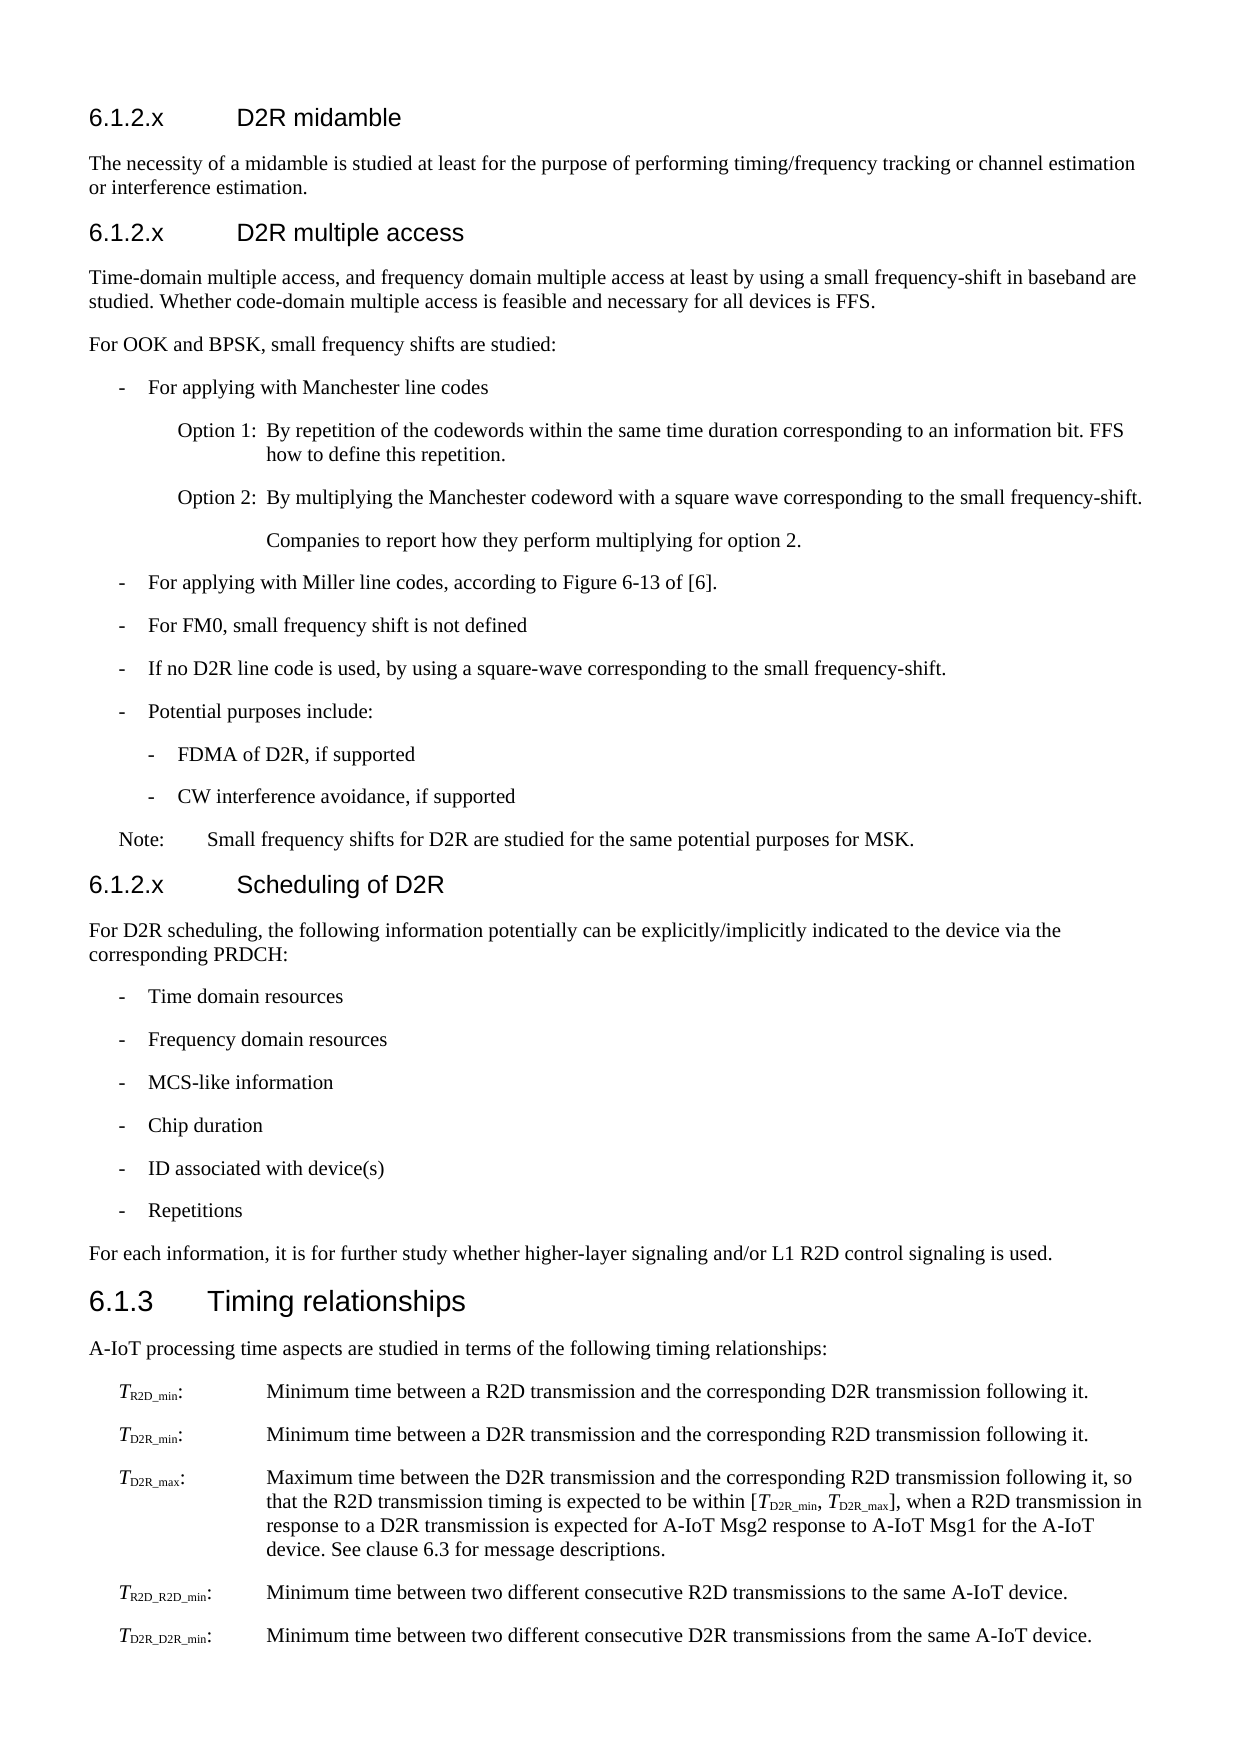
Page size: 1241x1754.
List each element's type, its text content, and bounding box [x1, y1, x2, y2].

text TD2R_D2R_min: Minimum time between two different consecutive D2R transmissions from the same A-IoT device. [118, 1623, 1152, 1647]
text - Time domain resources [118, 984, 1152, 1008]
text - Frequency domain resources [118, 1027, 1152, 1051]
text TR2D_R2D_min: Minimum time between two different consecutive R2D transmissions to the same A-IoT device. [118, 1580, 1152, 1604]
subtitle 6.1.3 Timing relationships [89, 1284, 1152, 1318]
subtitle 6.1.2.x Scheduling of D2R [89, 870, 1152, 899]
text - ID associated with device(s) [118, 1156, 1152, 1180]
text - CW interference avoidance, if supported [148, 784, 1152, 808]
text Option 1: By repetition of the codewords within the same time duration corresponding to an information bit. FFS how to define this repetition. [177, 418, 1152, 466]
text - If no D2R line code is used, by using a square-wave corresponding to the small frequency-shift. [118, 656, 1152, 680]
text A-IoT processing time aspects are studied in terms of the following timing relationships: [89, 1336, 1152, 1360]
text Note: Small frequency shifts for D2R are studied for the same potential purposes for MSK. [118, 827, 1152, 851]
text For D2R scheduling, the following information potentially can be explicitly/implicitly indicated to the device via the corresponding PRDCH: [89, 917, 1152, 966]
text - Chip duration [118, 1113, 1152, 1137]
subtitle 6.1.2.x D2R multiple access [89, 218, 1152, 247]
text - Repetitions [118, 1198, 1152, 1222]
text The necessity of a midamble is studied at least for the purpose of performing timing/frequency tracking or channel estimation or interference estimation. [89, 151, 1152, 199]
text Option 2: By multiplying the Manchester codeword with a square wave corresponding to the small frequency-shift. [177, 485, 1152, 509]
text For OOK and BPSK, small frequency shifts are studied: [89, 332, 1152, 356]
text - For FM0, small frequency shift is not defined [118, 613, 1152, 637]
text For each information, it is for further study whether higher-layer signaling and/or L1 R2D control signaling is used. [89, 1241, 1152, 1265]
text Time-domain multiple access, and frequency domain multiple access at least by using a small frequency-shift in baseband are studied. Whether code-domain multiple access is feasible and necessary for all devices is FFS. [89, 265, 1152, 313]
text - For applying with Manchester line codes [118, 375, 1152, 399]
text - MCS-like information [118, 1070, 1152, 1094]
text TD2R_max: Maximum time between the D2R transmission and the corresponding R2D transmission following it, so that the R2D transmission timing is expected to be within [TD2R_min, TD2R_max], when a R2D transmission in response to a D2R transmission is expected for A-IoT Msg2 response to A-IoT Msg1 for the A-IoT device. See clause 6.3 for message descriptions. [118, 1465, 1152, 1561]
text TD2R_min: Minimum time between a D2R transmission and the corresponding R2D transmission following it. [118, 1422, 1152, 1446]
text TR2D_min: Minimum time between a R2D transmission and the corresponding D2R transmission following it. [118, 1379, 1152, 1403]
subtitle 6.1.2.x D2R midamble [89, 103, 1152, 132]
text - FDMA of D2R, if supported [148, 742, 1152, 766]
text - Potential purposes include: [118, 699, 1152, 723]
text Companies to report how they perform multiplying for option 2. [266, 527, 1152, 552]
text - For applying with Miller line codes, according to Figure 6-13 of [6]. [118, 570, 1152, 594]
